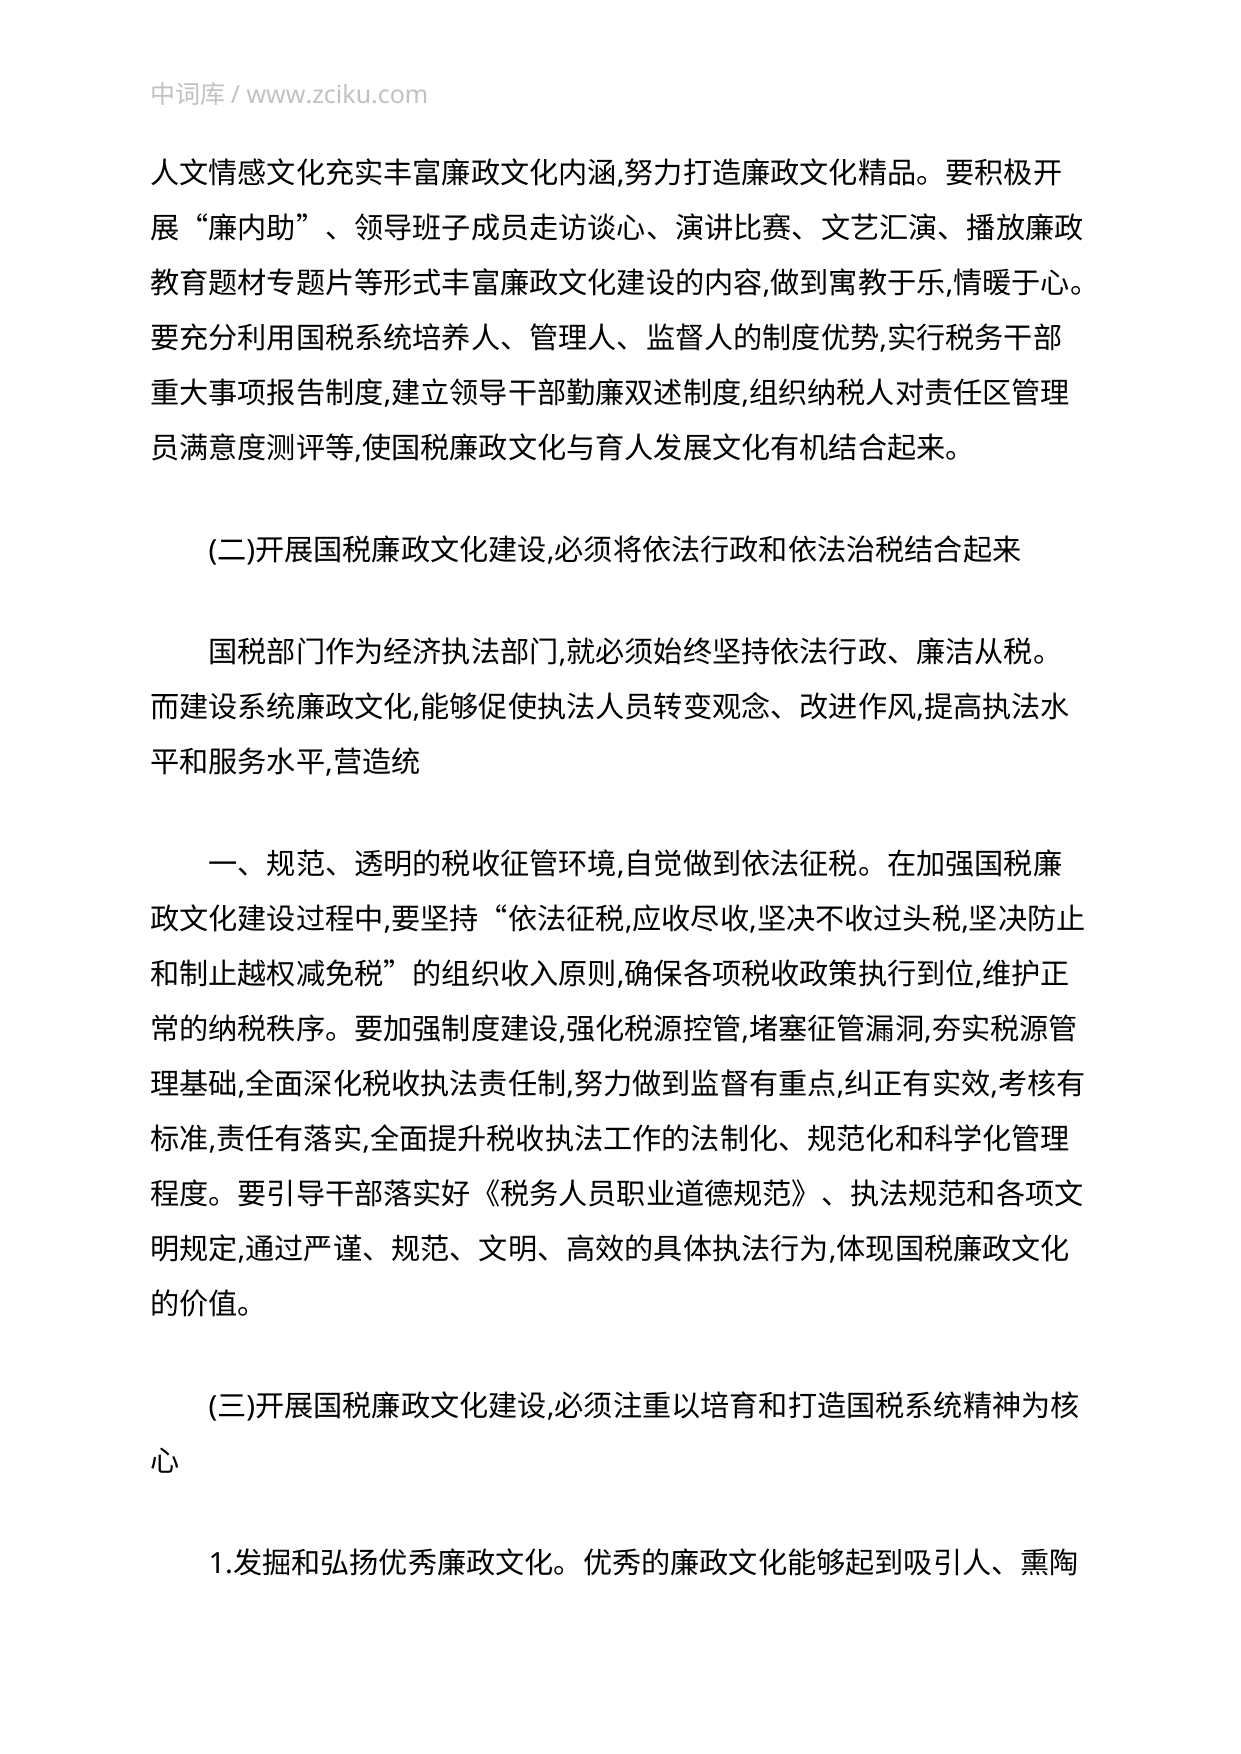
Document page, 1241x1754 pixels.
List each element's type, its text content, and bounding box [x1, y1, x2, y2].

text (二)开展国税廉政文化建设,必须将依法行政和依法治税结合起来 [150, 527, 1090, 569]
text (三)开展国税廉政文化建设,必须注重以培育和打造国税系统精神为核心 [150, 1382, 1090, 1480]
text 一、规范、透明的税收征管环境,自觉做到依法征税。在加强国税廉政文化建设过程中,要坚持“依法征税,应收尽收,坚决不收过头税,坚决防止和制止越权减免税”的组织收入原则,确保各项税收政策执行到位,维护正常的纳税秩序。要加强制度建设,强化税源控管,堵塞征管漏洞,夯实税源管理基础,全面深化税收执法责任制,努力做到监督有重点,纠正有实效,考核有标准,责任有落实,全面提升税收执法工作的法制化、规范化和科学化管理程度。要引导干部落实好《税务人员职业道德规范》、执法规范和各项文明规定,通过严谨、规范、文明、高效的具体执法行为,体现国税廉政文化的价值。 [150, 841, 1090, 1323]
text 国税部门作为经济执法部门,就必须始终坚持依法行政、廉洁从税。而建设系统廉政文化,能够促使执法人员转变观念、改进作风,提高执法水平和服务水平,营造统 [150, 629, 1090, 781]
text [150, 150, 1090, 467]
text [150, 1539, 1090, 1582]
